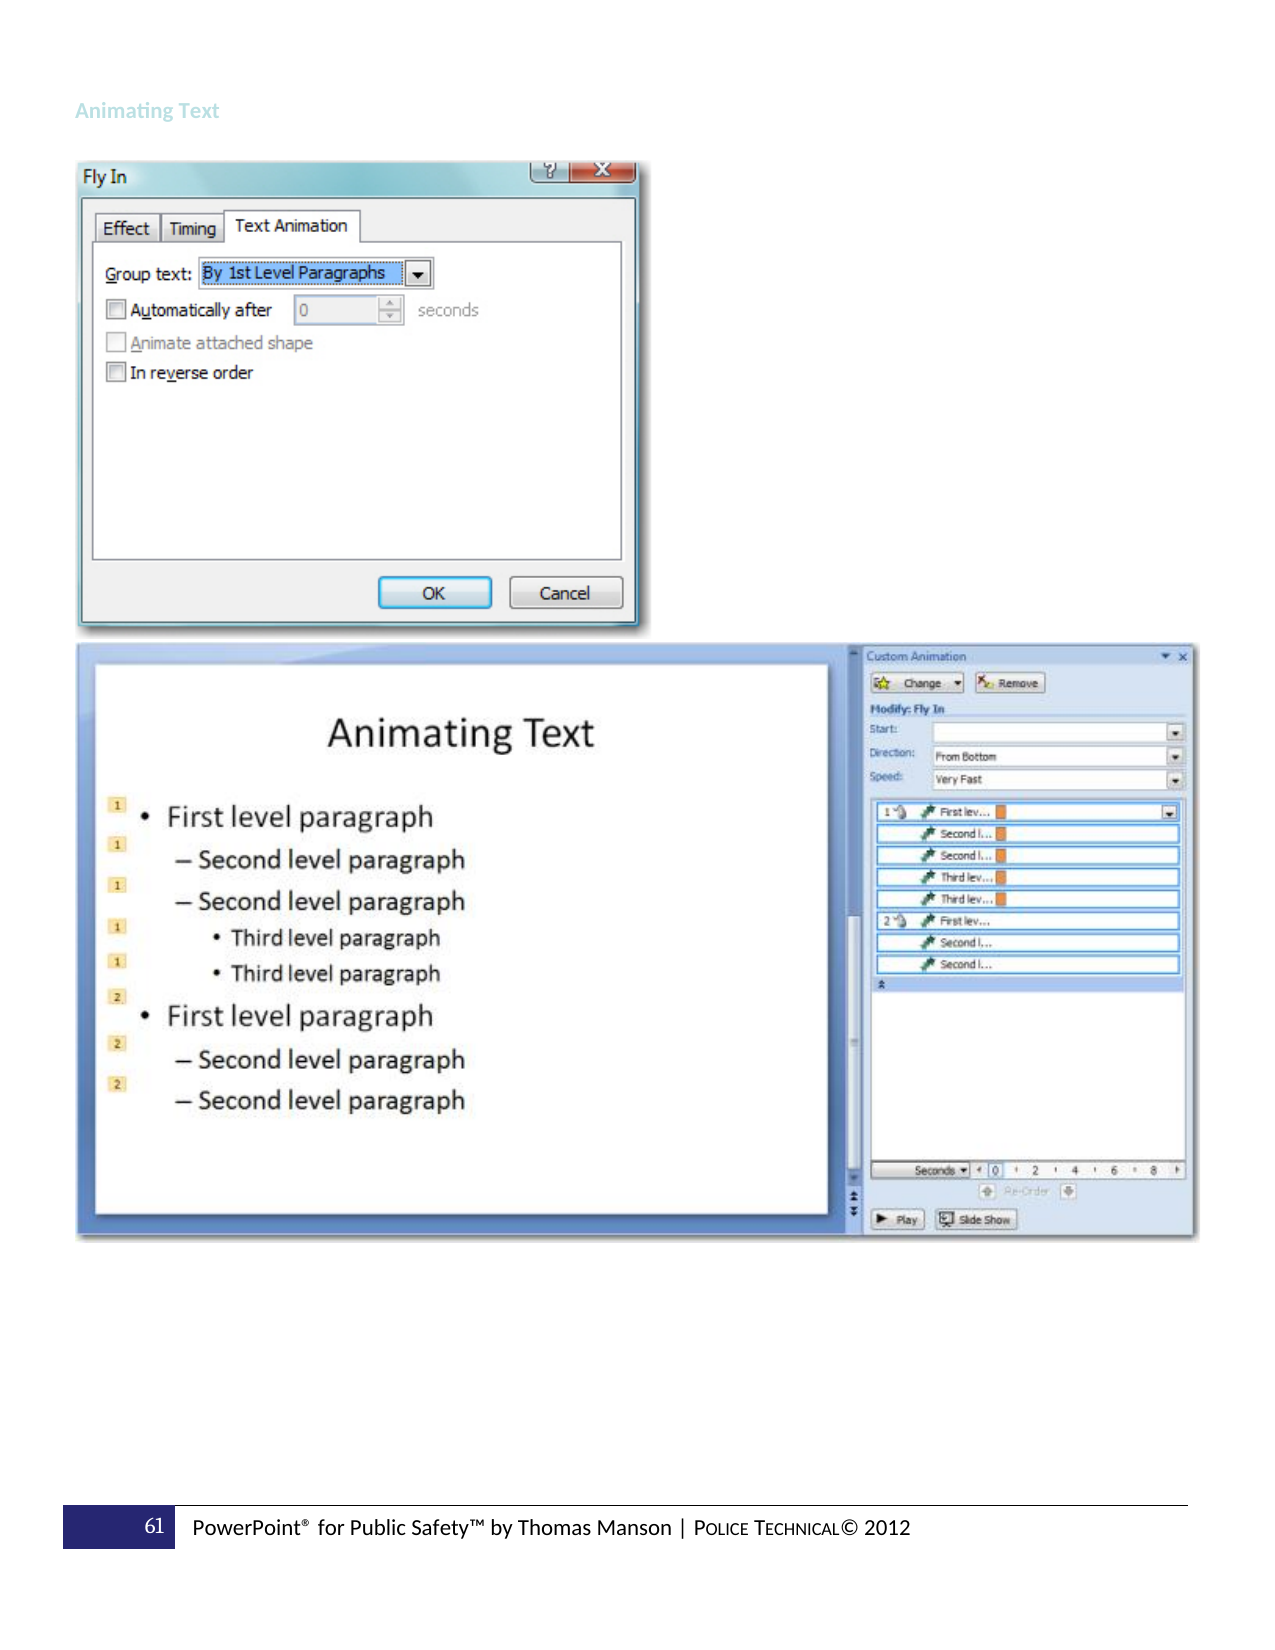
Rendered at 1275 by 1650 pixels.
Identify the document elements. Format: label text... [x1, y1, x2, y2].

picture [75, 160, 652, 639]
subtitle Animating Text [75, 96, 1200, 124]
picture [75, 642, 1200, 1243]
